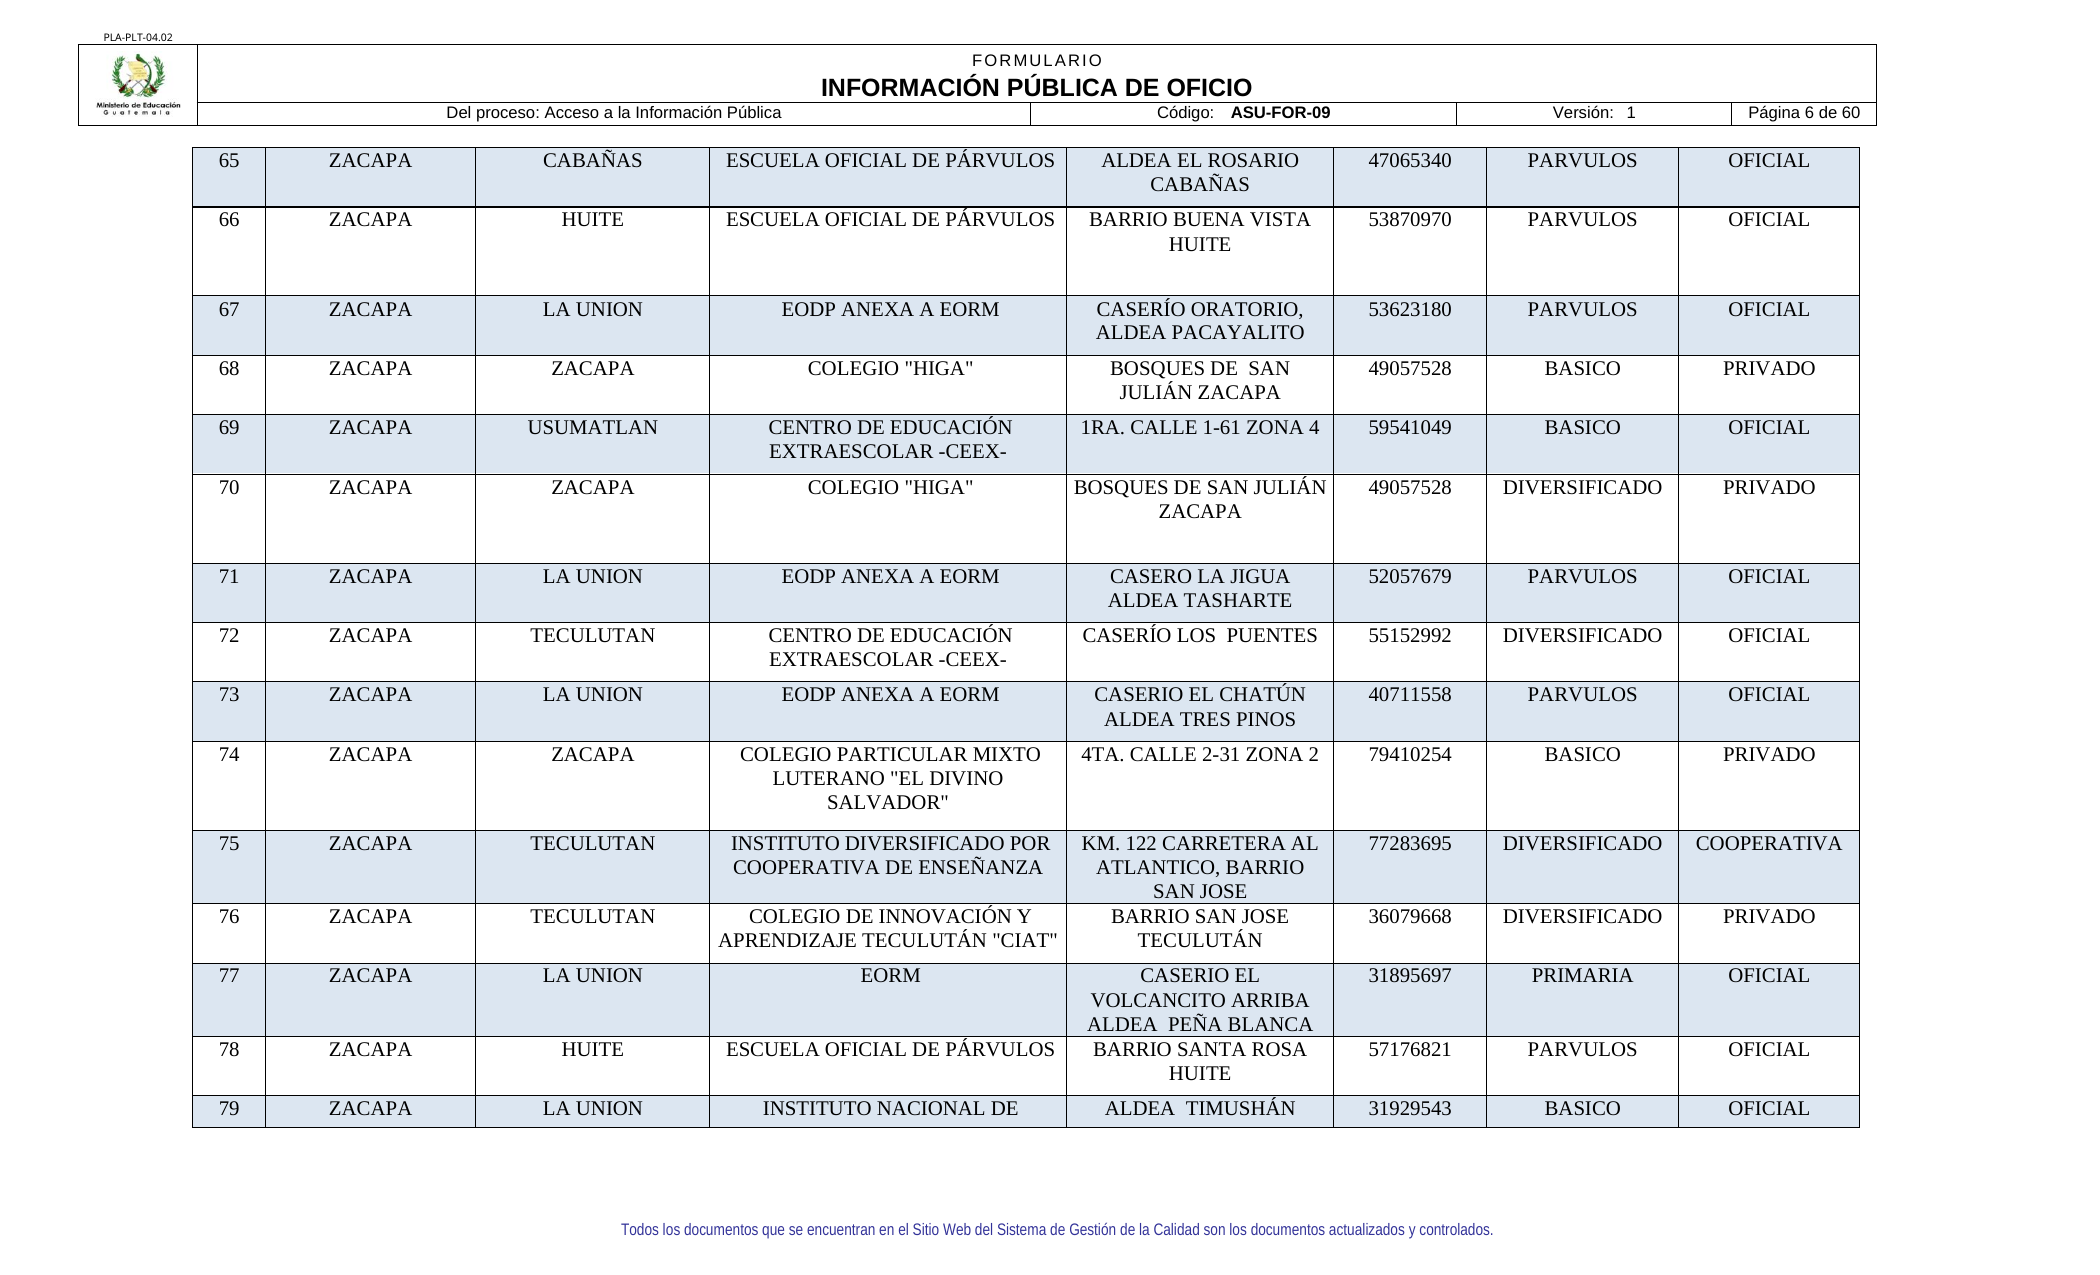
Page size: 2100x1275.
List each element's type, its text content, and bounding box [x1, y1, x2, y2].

table_cell 40711558 [1334, 682, 1486, 741]
table_cell ZACAPA [266, 742, 475, 830]
table_cell ZACAPA [266, 831, 475, 903]
table_cell 47065340 [1334, 148, 1486, 206]
table_cell OFICIAL [1679, 1037, 1859, 1095]
table_cell EODP ANEXA A EORM [710, 682, 1066, 741]
table_cell ZACAPA [266, 1096, 475, 1127]
table_cell COLEGIO "HIGA" [710, 475, 1066, 563]
table_cell ZACAPA [266, 208, 475, 295]
table_cell INSTITUTO NACIONAL DE EDUCACIÓN BÁSICA DE TELESECUNDARIA [710, 1096, 1066, 1127]
table_cell CABAÑAS [476, 148, 709, 206]
table_cell ESCUELA OFICIAL DE PÁRVULOS [710, 1037, 1066, 1095]
table_cell ESCUELA OFICIAL DE PÁRVULOS [710, 148, 1066, 206]
table_cell OFICIAL [1679, 964, 1859, 1036]
table_cell PRIVADO [1679, 356, 1859, 414]
table_cell 31929543 [1334, 1096, 1486, 1127]
table_cell 73 [193, 682, 265, 741]
table_cell 79410254 [1334, 742, 1486, 830]
table_cell OFICIAL [1679, 1096, 1859, 1127]
table_cell OFICIAL [1679, 682, 1859, 741]
table_cell CASERIO EL CHATÚN ALDEA TRES PINOS [1067, 682, 1333, 741]
table_cell KM. 122 CARRETERA AL ATLANTICO, BARRIO SAN JOSE [1067, 831, 1333, 903]
table_cell LA UNION [476, 296, 709, 355]
table_cell PRIVADO [1679, 742, 1859, 830]
table_cell EODP ANEXA A EORM [710, 564, 1066, 622]
table_cell 59541049 [1334, 415, 1486, 473]
table_cell 71 [193, 564, 265, 622]
table_cell HUITE [476, 208, 709, 295]
table_cell BOSQUES DE SAN JULIÁN ZACAPA [1067, 356, 1333, 414]
table_cell 68 [193, 356, 265, 414]
table_cell INSTITUTO DIVERSIFICADO POR COOPERATIVA DE ENSEÑANZA [710, 831, 1066, 903]
table_cell HUITE [476, 1037, 709, 1095]
table_cell BARRIO BUENA VISTA HUITE [1067, 208, 1333, 295]
table_cell PRIVADO [1679, 475, 1859, 563]
table_cell CASERÍO LOS PUENTES [1067, 623, 1333, 681]
table_cell PARVULOS [1487, 564, 1678, 622]
table_cell 36079668 [1334, 904, 1486, 962]
table_cell LA UNION [476, 682, 709, 741]
table_cell ESCUELA OFICIAL DE PÁRVULOS [710, 208, 1066, 295]
table_cell 67 [193, 296, 265, 355]
table_cell PARVULOS [1487, 296, 1678, 355]
table_cell 49057528 [1334, 475, 1486, 563]
table_cell 53870970 [1334, 208, 1486, 295]
table_cell DIVERSIFICADO [1487, 904, 1678, 962]
table_cell PARVULOS [1487, 1037, 1678, 1095]
table_cell 74 [193, 742, 265, 830]
table_cell 69 [193, 415, 265, 473]
table_cell TECULUTAN [476, 831, 709, 903]
table_cell 49057528 [1334, 356, 1486, 414]
table_cell COOPERATIVA [1679, 831, 1859, 903]
table_cell BOSQUES DE SAN JULIÁN ZACAPA [1067, 475, 1333, 563]
table_cell OFICIAL [1679, 415, 1859, 473]
table_cell USUMATLAN [476, 415, 709, 473]
table_cell DIVERSIFICADO [1487, 475, 1678, 563]
table_cell 79 [193, 1096, 265, 1127]
table_cell 65 [193, 148, 265, 206]
table_cell 76 [193, 904, 265, 962]
table_cell EODP ANEXA A EORM [710, 296, 1066, 355]
table_cell LA UNION [476, 1096, 709, 1127]
table_cell ZACAPA [266, 356, 475, 414]
table_cell ZACAPA [476, 475, 709, 563]
table_cell BARRIO SAN JOSE TECULUTÁN [1067, 904, 1333, 962]
table_cell PARVULOS [1487, 682, 1678, 741]
table_cell ZACAPA [266, 682, 475, 741]
table_cell COLEGIO PARTICULAR MIXTO LUTERANO "EL DIVINO SALVADOR" [710, 742, 1066, 830]
table_cell 77 [193, 964, 265, 1036]
table_cell OFICIAL [1679, 148, 1859, 206]
table_cell COLEGIO "HIGA" [710, 356, 1066, 414]
table_cell ZACAPA [476, 356, 709, 414]
table_cell 70 [193, 475, 265, 563]
table_cell OFICIAL [1679, 208, 1859, 295]
table_cell BASICO [1487, 742, 1678, 830]
table_cell 57176821 [1334, 1037, 1486, 1095]
table_cell ZACAPA [266, 148, 475, 206]
table_cell PARVULOS [1487, 148, 1678, 206]
table_cell BASICO [1487, 415, 1678, 473]
table_cell OFICIAL [1679, 623, 1859, 681]
table_cell DIVERSIFICADO [1487, 623, 1678, 681]
table_cell LA UNION [476, 564, 709, 622]
table_cell PRIVADO [1679, 904, 1859, 962]
table_cell CASERIO EL VOLCANCITO ARRIBA ALDEA PEÑA BLANCA [1067, 964, 1333, 1036]
table_cell COLEGIO DE INNOVACIÓN Y APRENDIZAJE TECULUTÁN "CIAT" [710, 904, 1066, 962]
table_cell PRIMARIA [1487, 964, 1678, 1036]
table_cell 75 [193, 831, 265, 903]
table_cell ALDEA EL ROSARIO CABAÑAS [1067, 148, 1333, 206]
table_cell ZACAPA [266, 415, 475, 473]
table_cell TECULUTAN [476, 623, 709, 681]
table_cell PARVULOS [1487, 208, 1678, 295]
table_cell 53623180 [1334, 296, 1486, 355]
table_cell CASERO LA JIGUA ALDEA TASHARTE [1067, 564, 1333, 622]
table_cell ZACAPA [266, 623, 475, 681]
table_cell 55152992 [1334, 623, 1486, 681]
table_cell DIVERSIFICADO [1487, 831, 1678, 903]
table_cell CENTRO DE EDUCACIÓN EXTRAESCOLAR -CEEX- [710, 623, 1066, 681]
table_cell 72 [193, 623, 265, 681]
table_cell 1RA. CALLE 1-61 ZONA 4 [1067, 415, 1333, 473]
table_cell ZACAPA [266, 296, 475, 355]
table_cell ZACAPA [266, 904, 475, 962]
table_cell 66 [193, 208, 265, 295]
table_cell CENTRO DE EDUCACIÓN EXTRAESCOLAR -CEEX- [710, 415, 1066, 473]
table_cell ZACAPA [266, 964, 475, 1036]
picture [95, 51, 181, 117]
table_cell 78 [193, 1037, 265, 1095]
table_cell LA UNION [476, 964, 709, 1036]
table_cell BASICO [1487, 1096, 1678, 1127]
table_cell CASERÍO ORATORIO, ALDEA PACAYALITO [1067, 296, 1333, 355]
table_cell ALDEA TIMUSHÁN [1067, 1096, 1333, 1127]
table_cell 4TA. CALLE 2-31 ZONA 2 [1067, 742, 1333, 830]
table_cell BASICO [1487, 356, 1678, 414]
table_cell EORM [710, 964, 1066, 1036]
table_cell ZACAPA [476, 742, 709, 830]
table_cell ZACAPA [266, 475, 475, 563]
table_cell OFICIAL [1679, 296, 1859, 355]
table_cell 31895697 [1334, 964, 1486, 1036]
table_cell BARRIO SANTA ROSA HUITE [1067, 1037, 1333, 1095]
table_cell OFICIAL [1679, 564, 1859, 622]
table_cell 77283695 [1334, 831, 1486, 903]
table_cell ZACAPA [266, 564, 475, 622]
table_cell TECULUTAN [476, 904, 709, 962]
table_cell ZACAPA [266, 1037, 475, 1095]
table_cell 52057679 [1334, 564, 1486, 622]
